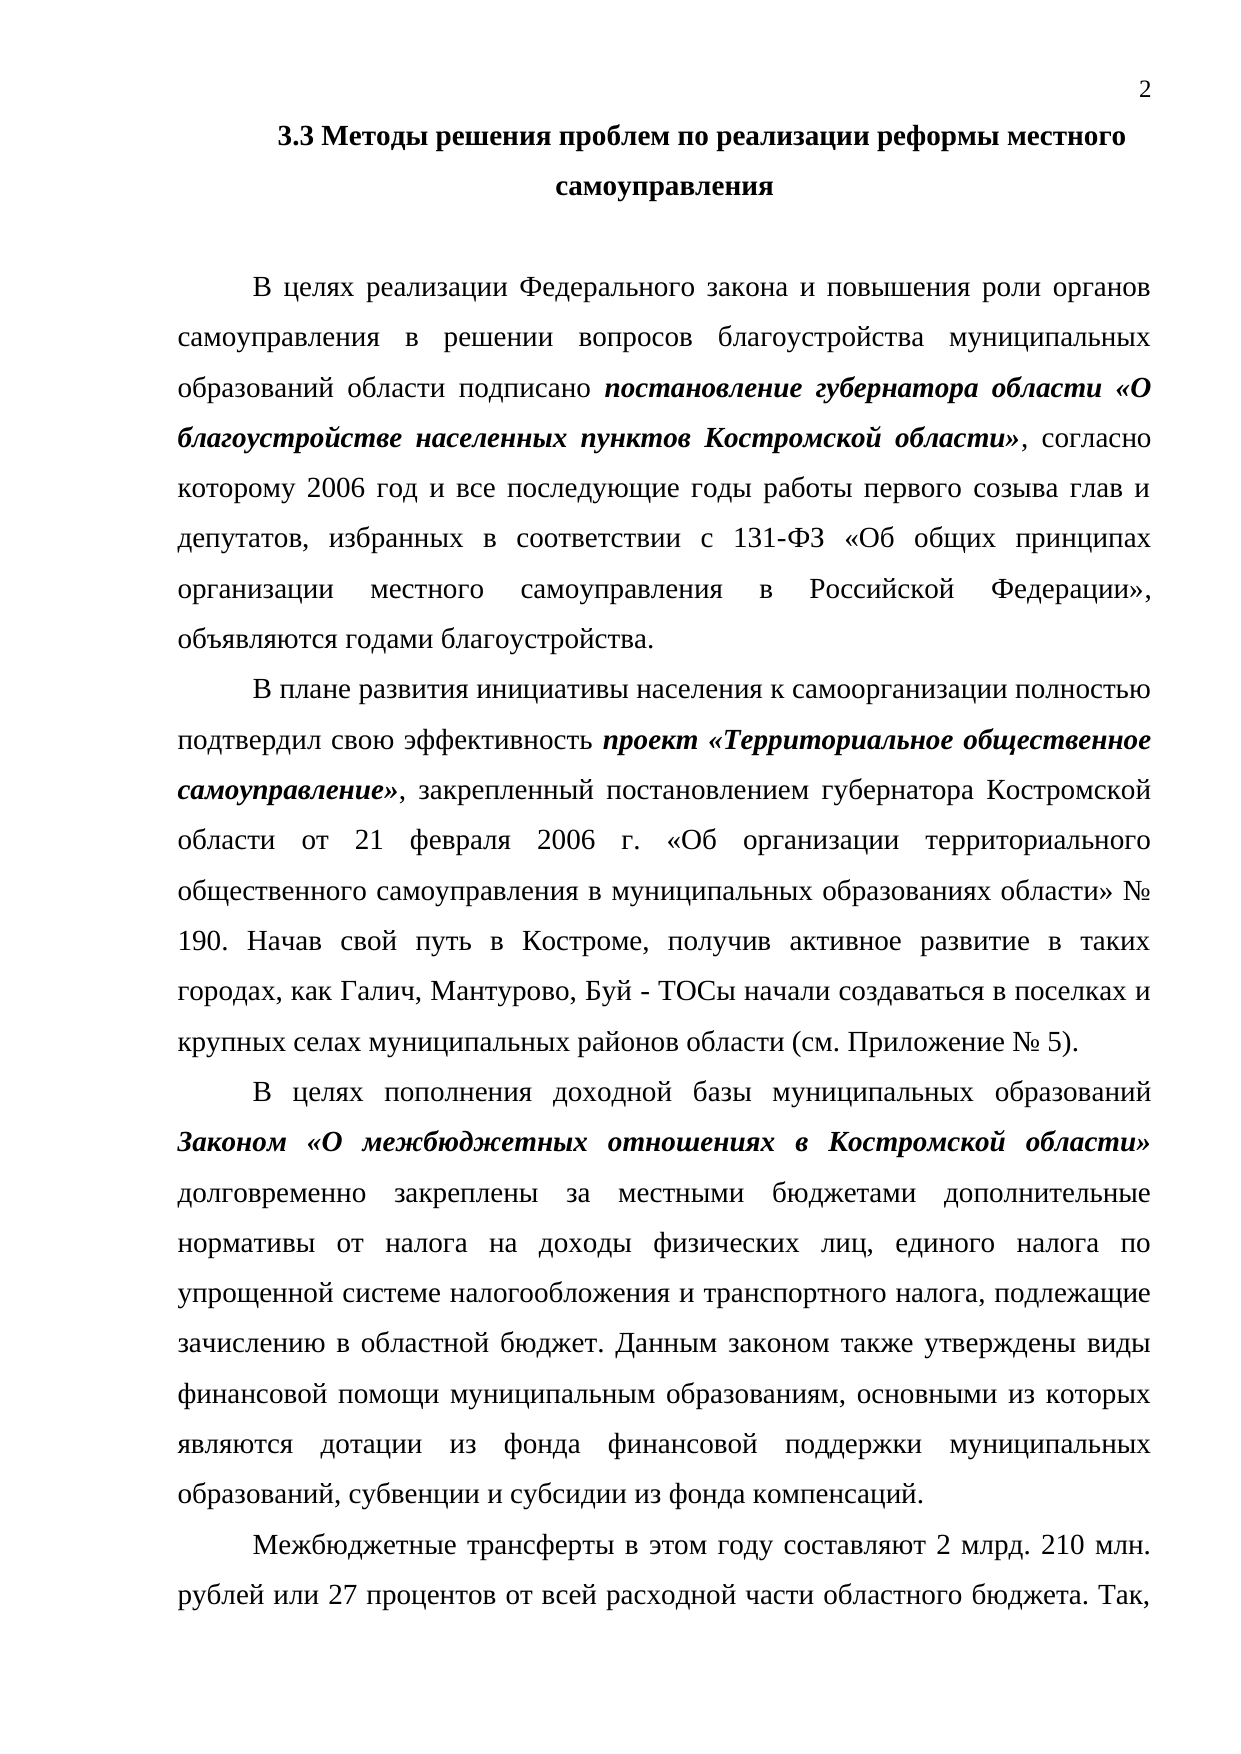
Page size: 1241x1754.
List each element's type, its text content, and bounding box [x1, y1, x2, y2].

text В плане развития инициативы населения к самоорганизации полностью подтвердил свою эффективность проект «Территориальное общественное самоуправление», закрепленный постановлением губернатора Костромской области от 21 февраля . «Об организации территориального общественного самоуправления в муниципальных образованиях области» № 190. Начав свой путь в Костроме, получив активное развитие в таких городах, как Галич, Мантурово, Буй - ТОСы начали создаваться в поселках и крупных селах муниципальных районов области (см. Приложение № 5). [177, 672, 1152, 1057]
text В целях пополнения доходной базы муниципальных образований Законом «О межбюджетных отношениях в Костромской области» долговременно закреплены за местными бюджетами дополнительные нормативы от налога на доходы физических лиц, единого налога по упрощенной системе налогообложения и транспортного налога, подлежащие зачислению в областной бюджет. Данным законом также утверждены виды финансовой помощи муниципальным образованиям, основными из которых являются дотации из фонда финансовой поддержки муниципальных образований, субвенции и субсидии из фонда компенсаций. [177, 1074, 1152, 1510]
text 3.3 Методы решения проблем по реализации реформы местного самоуправления [177, 118, 1152, 202]
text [177, 1527, 1152, 1611]
text В целях реализации Федерального закона и повышения роли органов самоуправления в решении вопросов благоустройства муниципальных образований области подписано постановление губернатора области «О благоустройстве населенных пунктов Костромской области», согласно которому 2006 год и все последующие годы работы первого созыва глав и депутатов, избранных в соответствии с 131-ФЗ «Об общих принципах организации местного самоуправления в Российской Федерации», объявляются годами благоустройства. [177, 269, 1152, 655]
